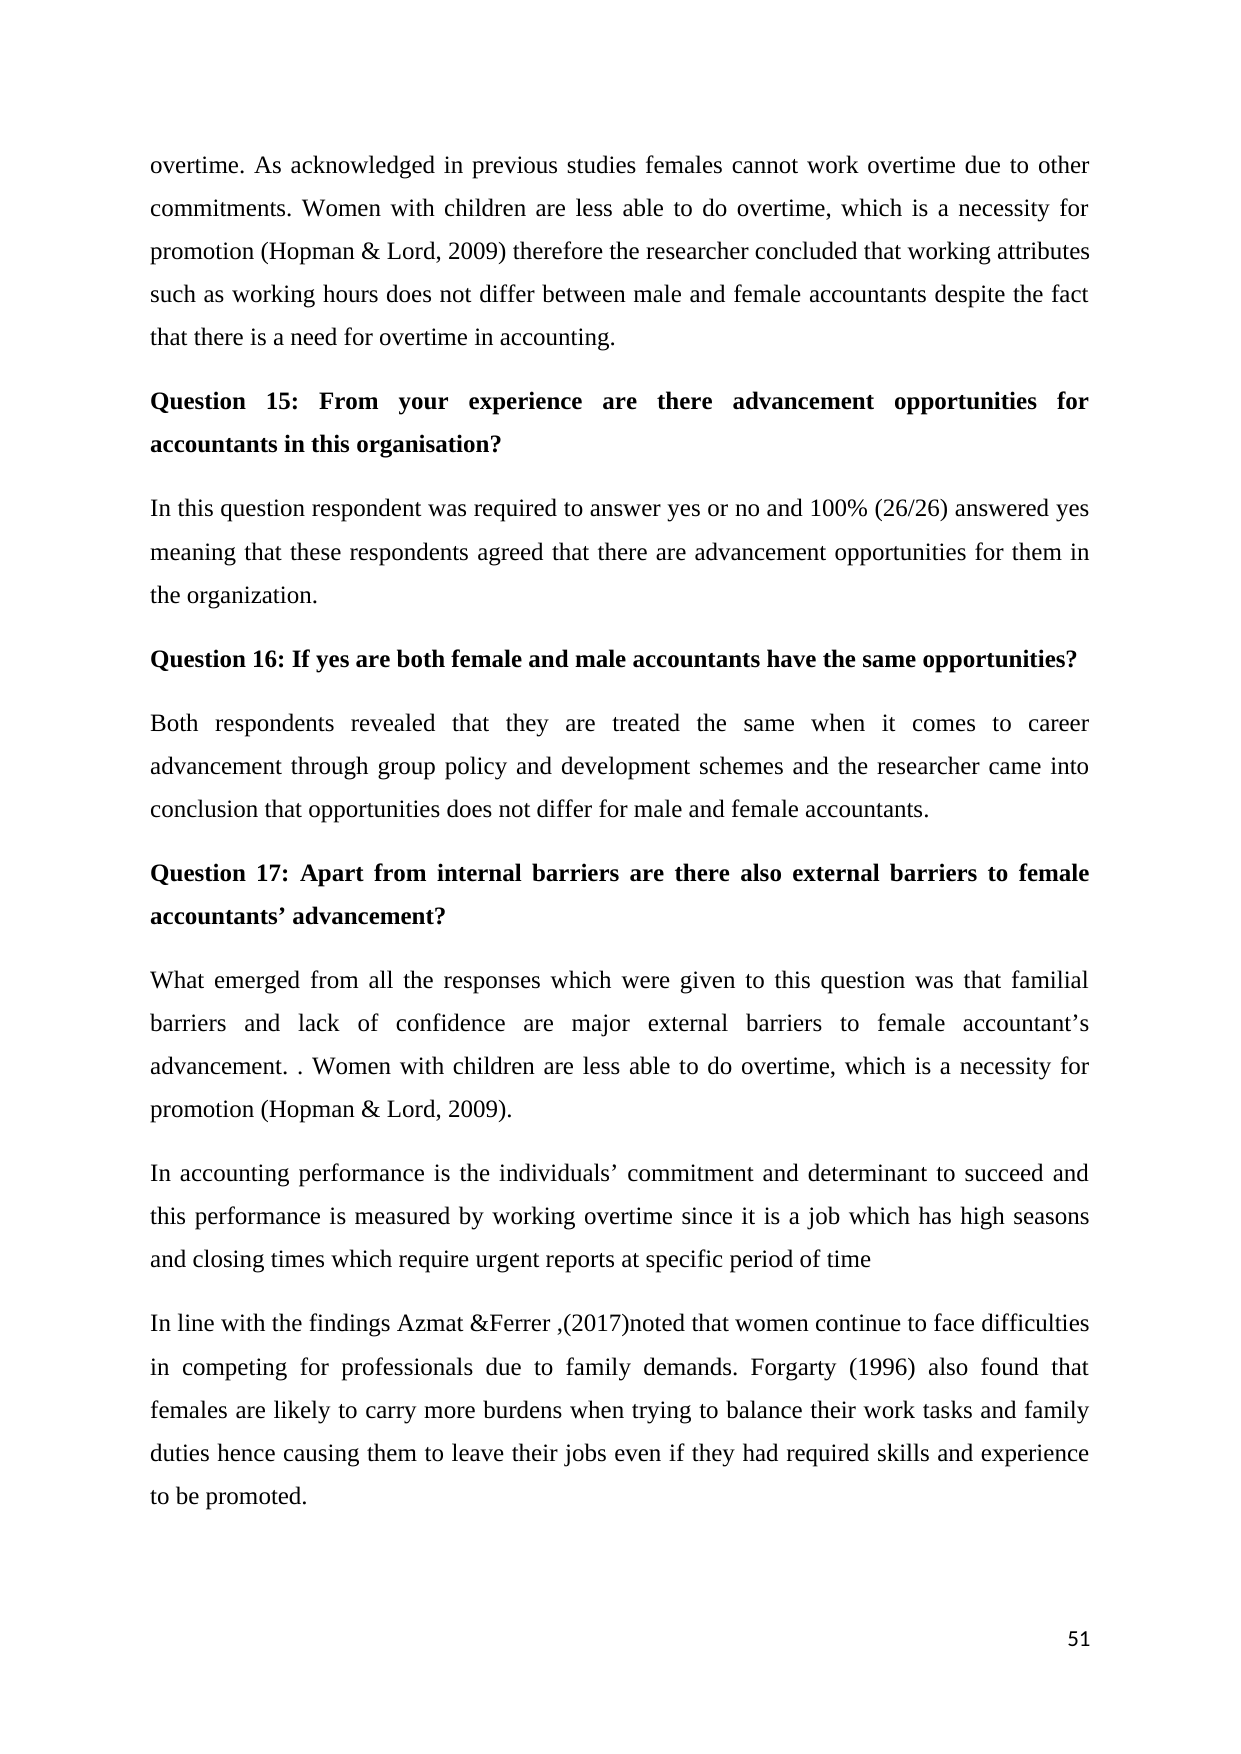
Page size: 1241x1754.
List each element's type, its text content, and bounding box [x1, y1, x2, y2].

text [150, 150, 1090, 351]
text Question 15: From your experience are there advancement opportunities for accountants in this organisation? [150, 386, 1090, 458]
text In accounting performance is the individuals’ commitment and determinant to succeed and this performance is measured by working overtime since it is a job which has high seasons and closing times which require urgent reports at specific period of time [150, 1158, 1090, 1273]
text Question 17: Apart from internal barriers are there also external barriers to female accountants’ advancement? [150, 858, 1090, 930]
text What emerged from all the responses which were given to this question was that familial barriers and lack of confidence are major external barriers to female accountant’s advancement. . Women with children are less able to do overtime, which is a necessity for promotion (Hopman & Lord, 2009). [150, 965, 1090, 1123]
text In line with the findings Azmat &Ferrer ,(2017)noted that women continue to face difficulties in competing for professionals due to family demands. Forgarty (1996) also found that females are likely to carry more burdens when trying to balance their work tasks and family duties hence causing them to leave their jobs even if they had required skills and experience to be promoted. [150, 1308, 1090, 1510]
text Both respondents revealed that they are treated the same when it comes to career advancement through group policy and development schemes and the researcher came into conclusion that opportunities does not differ for male and female accountants. [150, 708, 1090, 823]
text Question 16: If yes are both female and male accountants have the same opportunities? [150, 644, 1090, 672]
text In this question respondent was required to answer yes or no and 100% (26/26) answered yes meaning that these respondents agreed that there are advancement opportunities for them in the organization. [150, 493, 1090, 608]
